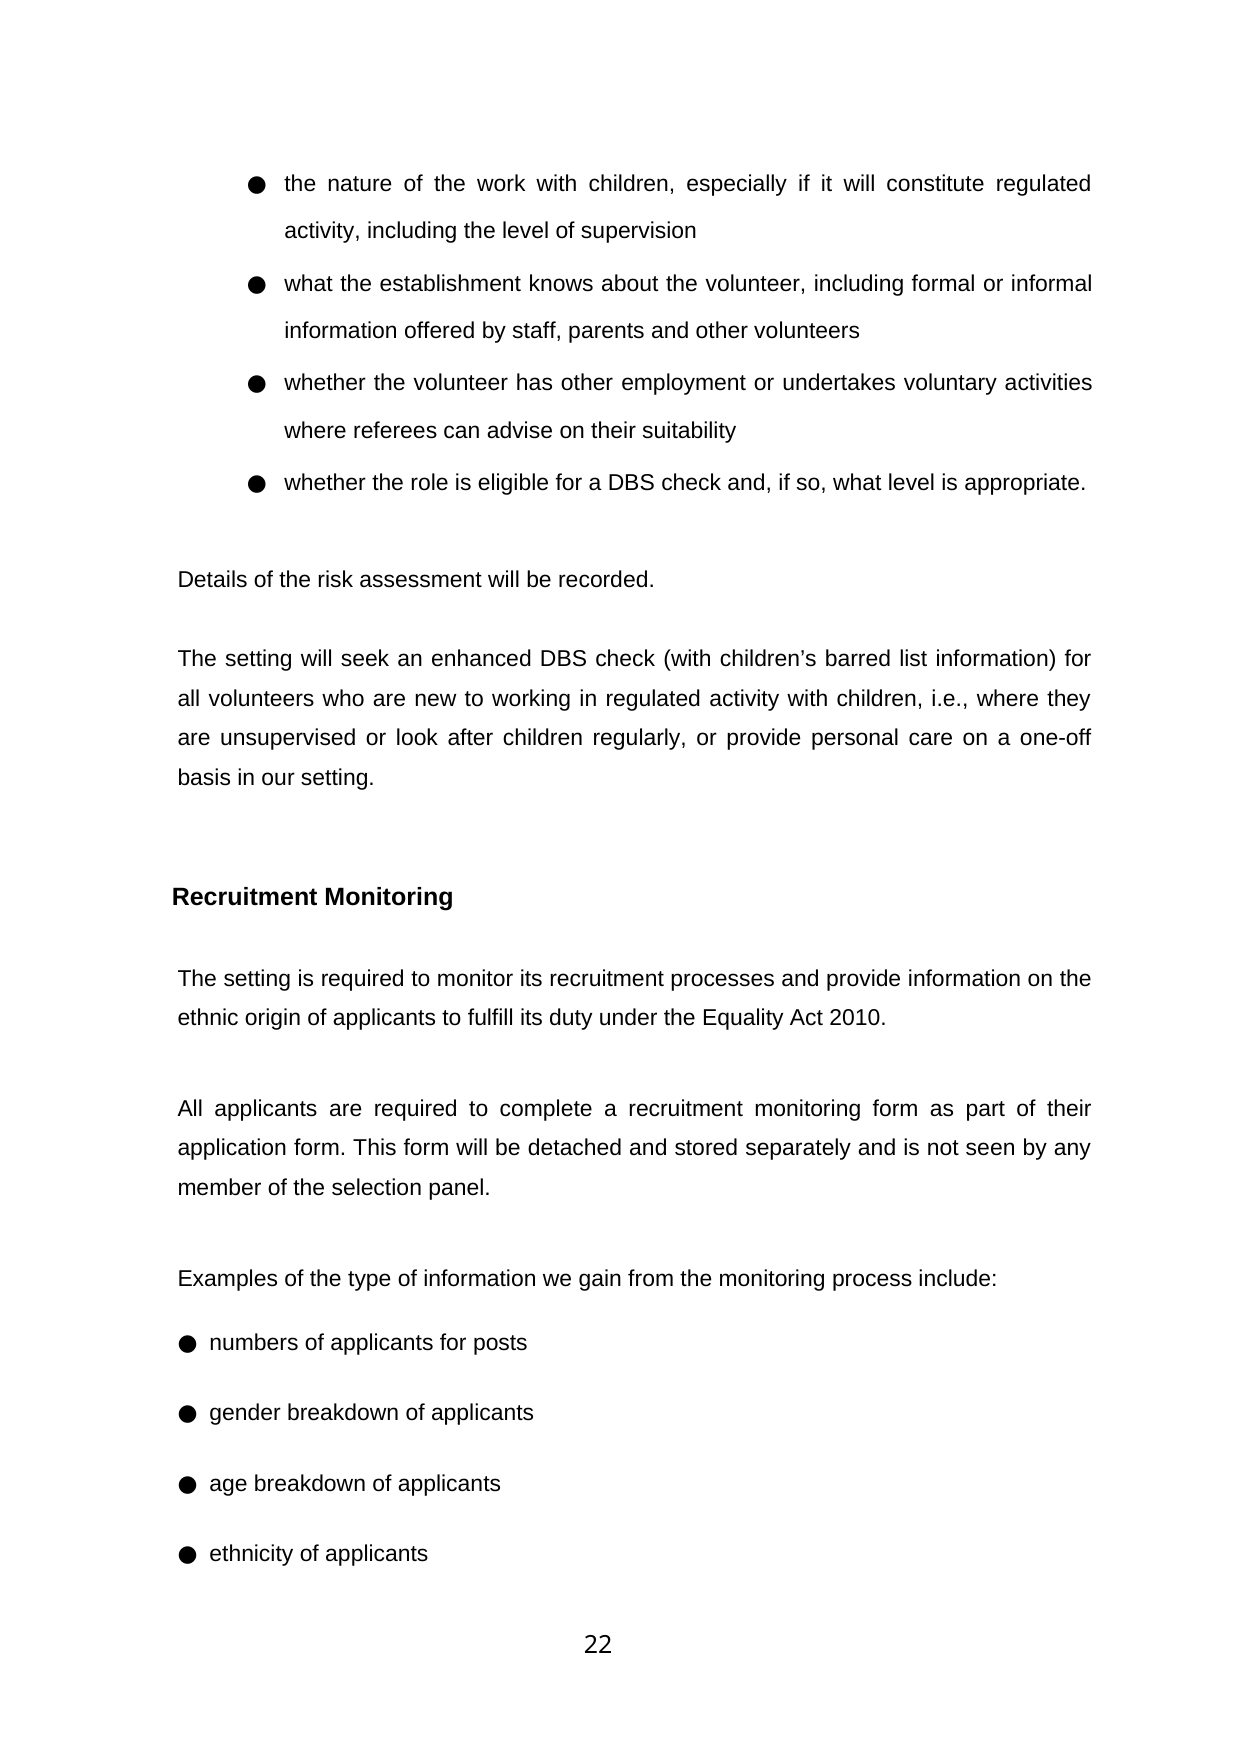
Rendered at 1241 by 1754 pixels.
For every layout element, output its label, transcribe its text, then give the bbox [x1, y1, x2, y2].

text Examples of the type of information we gain from the monitoring process include: [177, 1265, 1093, 1291]
text Details of the risk assessment will be recorded. [177, 566, 1093, 592]
list gender breakdown of applicants [177, 1387, 1093, 1434]
list age breakdown of applicants [177, 1457, 1093, 1504]
text The setting will seek an enhanced DBS check (with children’s barred list information) for all volunteers who are new to working in regulated activity with children, i.e., where they are unsupervised or look after children regularly, or provide personal care on a one-off basis in our setting. [177, 645, 1093, 790]
list what the establishment knows about the volunteer, including formal or informal information offered by staff, parents and other volunteers [247, 257, 1093, 343]
list whether the volunteer has other employment or undertakes voluntary activities where referees can advise on their suitability [247, 357, 1093, 443]
text Recruitment Monitoring [172, 882, 1093, 911]
text All applicants are required to complete a recruitment monitoring form as part of their application form. This form will be detached and stored separately and is not seen by any member of the selection panel. [177, 1095, 1093, 1200]
list the nature of the work with children, especially if it will constitute regulated activity, including the level of supervision [247, 157, 1093, 244]
list ethnicity of applicants [177, 1527, 1093, 1574]
list numbers of applicants for posts [177, 1316, 1093, 1363]
text The setting is required to monitor its recruitment processes and provide information on the ethnic origin of applicants to fulfill its duty under the Equality Act 2010. [177, 964, 1093, 1030]
list whether the role is eligible for a DBS check and, if so, what level is appropriate. [247, 456, 1093, 503]
